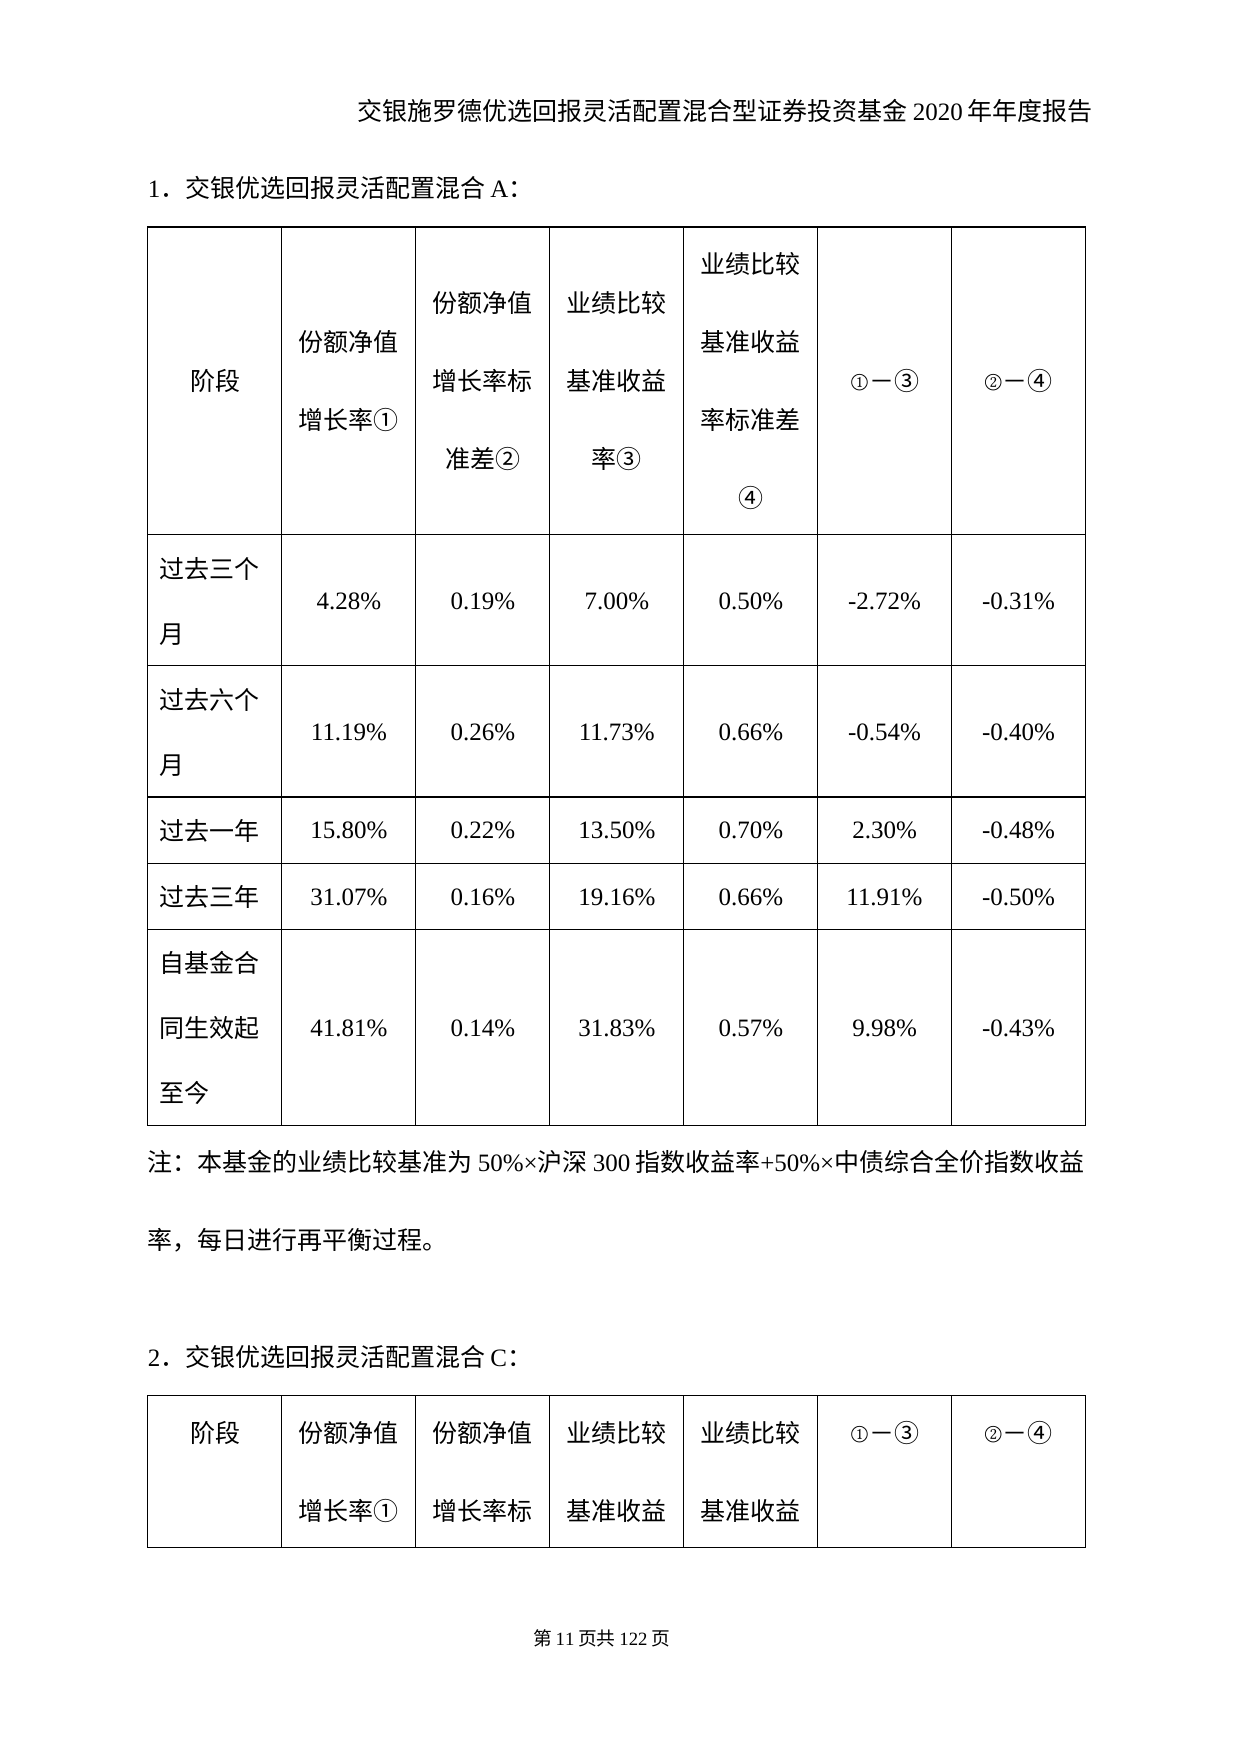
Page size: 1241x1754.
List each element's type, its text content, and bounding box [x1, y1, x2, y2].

text 2．交银优选回报灵活配置混合C： [148, 1323, 1092, 1388]
table_cell -0.48% [952, 798, 1085, 862]
table_cell 0.66% [684, 666, 817, 796]
table_cell 31.07% [282, 864, 415, 928]
table_header 份额净值增长率标准差② [416, 228, 549, 534]
table_cell 0.50% [684, 535, 817, 665]
table_header 份额净值增长率标准差② [416, 1396, 549, 1547]
table_cell 0.26% [416, 666, 549, 796]
table_cell 11.73% [550, 666, 683, 796]
table_header 业绩比较基准收益率③ [550, 1396, 683, 1547]
text 1．交银优选回报灵活配置混合A： [148, 154, 1092, 219]
table_cell 41.81% [282, 930, 415, 1124]
table_header 阶段 [148, 228, 281, 534]
text 注：本基金的业绩比较基准为50%×沪深300指数收益率+50%×中债综合全价指数收益率，每日进行再平衡过程。 [148, 1128, 1092, 1271]
table_header 份额净值增长率① [282, 1396, 415, 1547]
table_cell 0.19% [416, 535, 549, 665]
table_cell -2.72% [818, 535, 951, 665]
table_cell 0.57% [684, 930, 817, 1124]
table_cell 15.80% [282, 798, 415, 862]
table_header ②－④ [952, 228, 1085, 534]
table_cell 4.28% [282, 535, 415, 665]
table_header 业绩比较基准收益率标准差④ [684, 1396, 817, 1547]
table_cell 7.00% [550, 535, 683, 665]
table_cell 2.30% [818, 798, 951, 862]
table_header ①－③ [818, 1396, 951, 1547]
table_header 业绩比较基准收益率标准差④ [684, 228, 817, 534]
table_header ①－③ [818, 228, 951, 534]
table_cell 11.91% [818, 864, 951, 928]
table_cell -0.40% [952, 666, 1085, 796]
table_cell 9.98% [818, 930, 951, 1124]
table_cell 31.83% [550, 930, 683, 1124]
table_cell 0.16% [416, 864, 549, 928]
table_cell 0.70% [684, 798, 817, 862]
table_cell 0.66% [684, 864, 817, 928]
table_cell 13.50% [550, 798, 683, 862]
table_cell 19.16% [550, 864, 683, 928]
table_cell 11.19% [282, 666, 415, 796]
table_cell -0.43% [952, 930, 1085, 1124]
table_cell -0.50% [952, 864, 1085, 928]
table_cell -0.54% [818, 666, 951, 796]
table_header ②－④ [952, 1396, 1085, 1547]
table_cell 过去一年 [148, 798, 281, 862]
table_cell -0.31% [952, 535, 1085, 665]
table_header 阶段 [148, 1396, 281, 1547]
table_cell 过去六个月 [148, 666, 281, 796]
table_header 业绩比较基准收益率③ [550, 228, 683, 534]
table_cell 过去三年 [148, 864, 281, 928]
table_cell 过去三个月 [148, 535, 281, 665]
table_cell 自基金合同生效起至今 [148, 930, 281, 1124]
table_header 份额净值增长率① [282, 228, 415, 534]
table_cell 0.14% [416, 930, 549, 1124]
table_cell 0.22% [416, 798, 549, 862]
